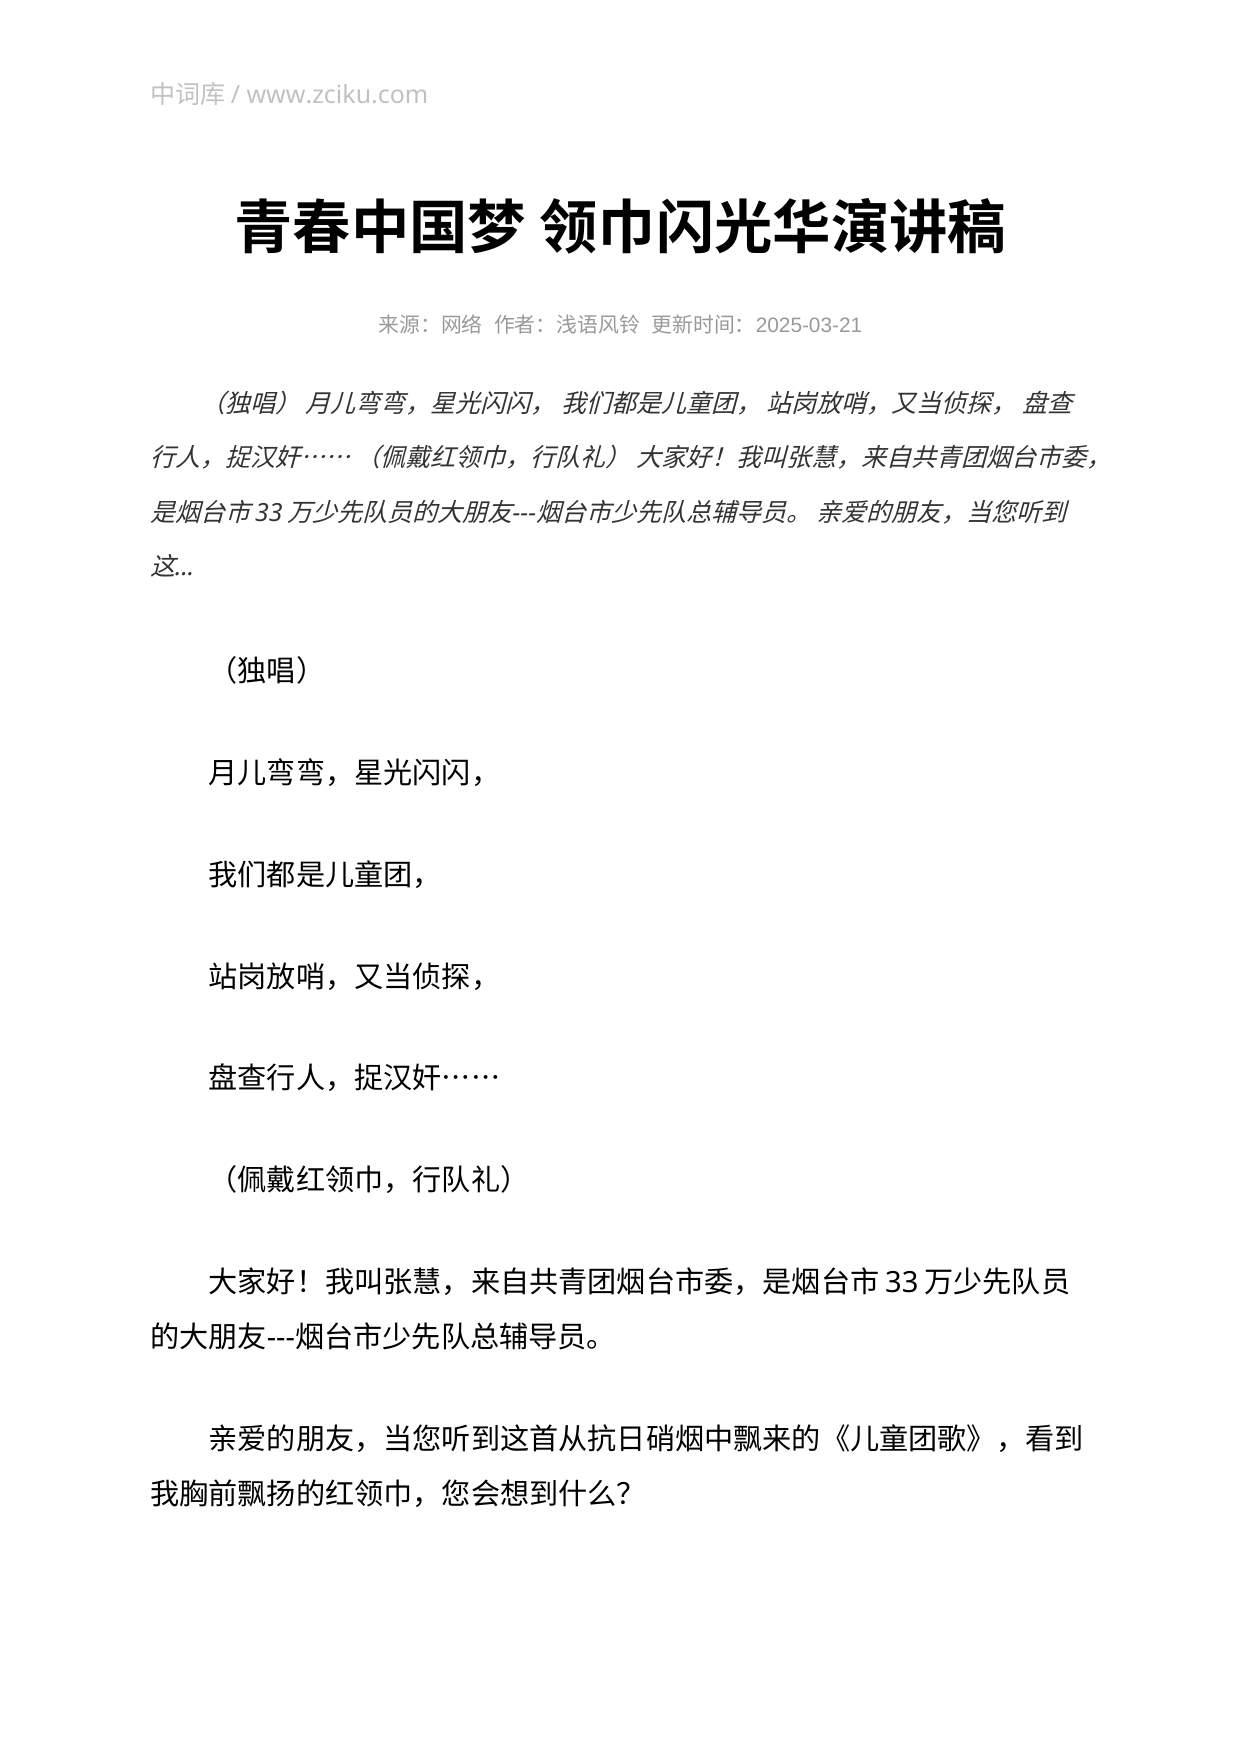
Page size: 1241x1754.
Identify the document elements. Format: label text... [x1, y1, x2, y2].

subtitle 青春中国梦 领巾闪光华演讲稿 [150, 181, 1090, 266]
text 盘查行人，捉汉奸…… [150, 1055, 1090, 1097]
text 月儿弯弯，星光闪闪， [150, 749, 1090, 792]
text 站岗放哨，又当侦探， [150, 953, 1090, 995]
text 大家好！我叫张慧，来自共青团烟台市委，是烟台市33万少先队员的大朋友---烟台市少先队总辅导员。 [150, 1258, 1090, 1356]
text （独唱） [150, 648, 1090, 690]
text 来源：网络 作者：浅语风铃 更新时间：2025-03-21 [150, 313, 1090, 337]
text （佩戴红领巾，行队礼） [150, 1157, 1090, 1199]
text 亲爱的朋友，当您听到这首从抗日硝烟中飘来的《儿童团歌》，看到我胸前飘扬的红领巾，您会想到什么？ [150, 1415, 1090, 1513]
text 我们都是儿童团， [150, 851, 1090, 894]
text （独唱） 月儿弯弯，星光闪闪， 我们都是儿童团， 站岗放哨，又当侦探， 盘查行人，捉汉奸…… （佩戴红领巾，行队礼） 大家好！我叫张慧，来自共青团烟台市委，是烟台市33万少先队员的大朋友---烟台市少先队总辅导员。 亲爱的朋友，当您听到这... [150, 383, 1090, 583]
